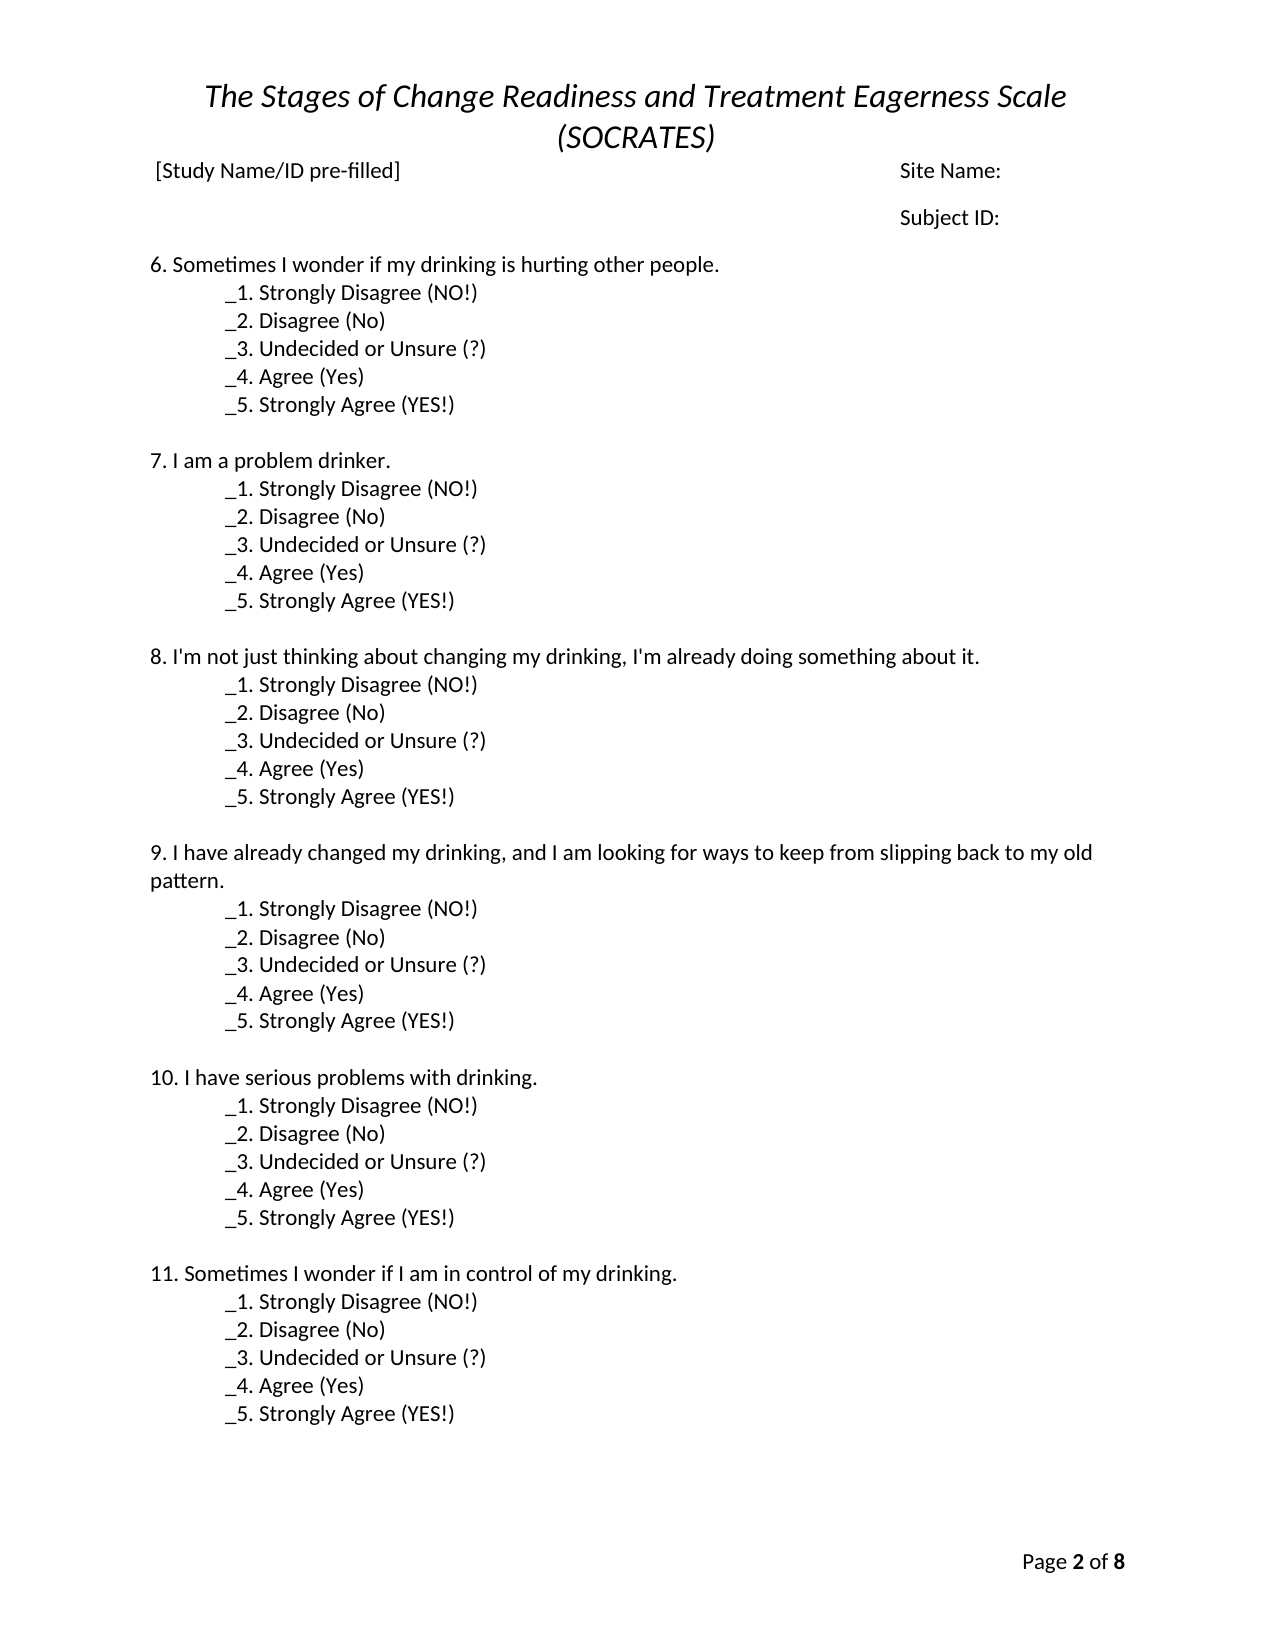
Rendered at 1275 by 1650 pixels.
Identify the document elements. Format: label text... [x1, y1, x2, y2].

text _1. Strongly Disagree (NO!) [150, 278, 1125, 306]
text 8. I'm not just thinking about changing my drinking, I'm already doing something about it. [150, 642, 1125, 670]
text _4. Agree (Yes) [150, 1371, 1125, 1399]
text _3. Undecided or Unsure (?) [150, 726, 1125, 754]
text _4. Agree (Yes) [150, 1175, 1125, 1203]
text _1. Strongly Disagree (NO!) [150, 670, 1125, 698]
text _5. Strongly Agree (YES!) [150, 1399, 1125, 1427]
text _3. Undecided or Unsure (?) [150, 951, 1125, 979]
text 10. I have serious problems with drinking. [150, 1063, 1125, 1091]
text 11. Sometimes I wonder if I am in control of my drinking. [150, 1259, 1125, 1287]
text 9. I have already changed my drinking, and I am looking for ways to keep from slipping back to my old pattern. [150, 838, 1125, 894]
text _5. Strongly Agree (YES!) [150, 1203, 1125, 1231]
text _3. Undecided or Unsure (?) [150, 1147, 1125, 1175]
text 7. I am a problem drinker. [150, 446, 1125, 474]
text _4. Agree (Yes) [150, 362, 1125, 390]
text _2. Disagree (No) [150, 923, 1125, 951]
text _2. Disagree (No) [150, 1315, 1125, 1343]
text _5. Strongly Agree (YES!) [150, 586, 1125, 614]
text _4. Agree (Yes) [150, 979, 1125, 1007]
text 6. Sometimes I wonder if my drinking is hurting other people. [150, 250, 1125, 278]
text _5. Strongly Agree (YES!) [150, 390, 1125, 418]
text _1. Strongly Disagree (NO!) [150, 474, 1125, 502]
text _5. Strongly Agree (YES!) [150, 1007, 1125, 1035]
text _2. Disagree (No) [150, 698, 1125, 726]
text _3. Undecided or Unsure (?) [150, 1343, 1125, 1371]
text _2. Disagree (No) [150, 502, 1125, 530]
text _2. Disagree (No) [150, 1119, 1125, 1147]
text _4. Agree (Yes) [150, 558, 1125, 586]
text _2. Disagree (No) [150, 306, 1125, 334]
text _4. Agree (Yes) [150, 754, 1125, 782]
text _3. Undecided or Unsure (?) [150, 334, 1125, 362]
text _3. Undecided or Unsure (?) [150, 530, 1125, 558]
text _1. Strongly Disagree (NO!) [150, 1287, 1125, 1315]
text _1. Strongly Disagree (NO!) [150, 1091, 1125, 1119]
text _5. Strongly Agree (YES!) [150, 782, 1125, 811]
text _1. Strongly Disagree (NO!) [150, 894, 1125, 923]
